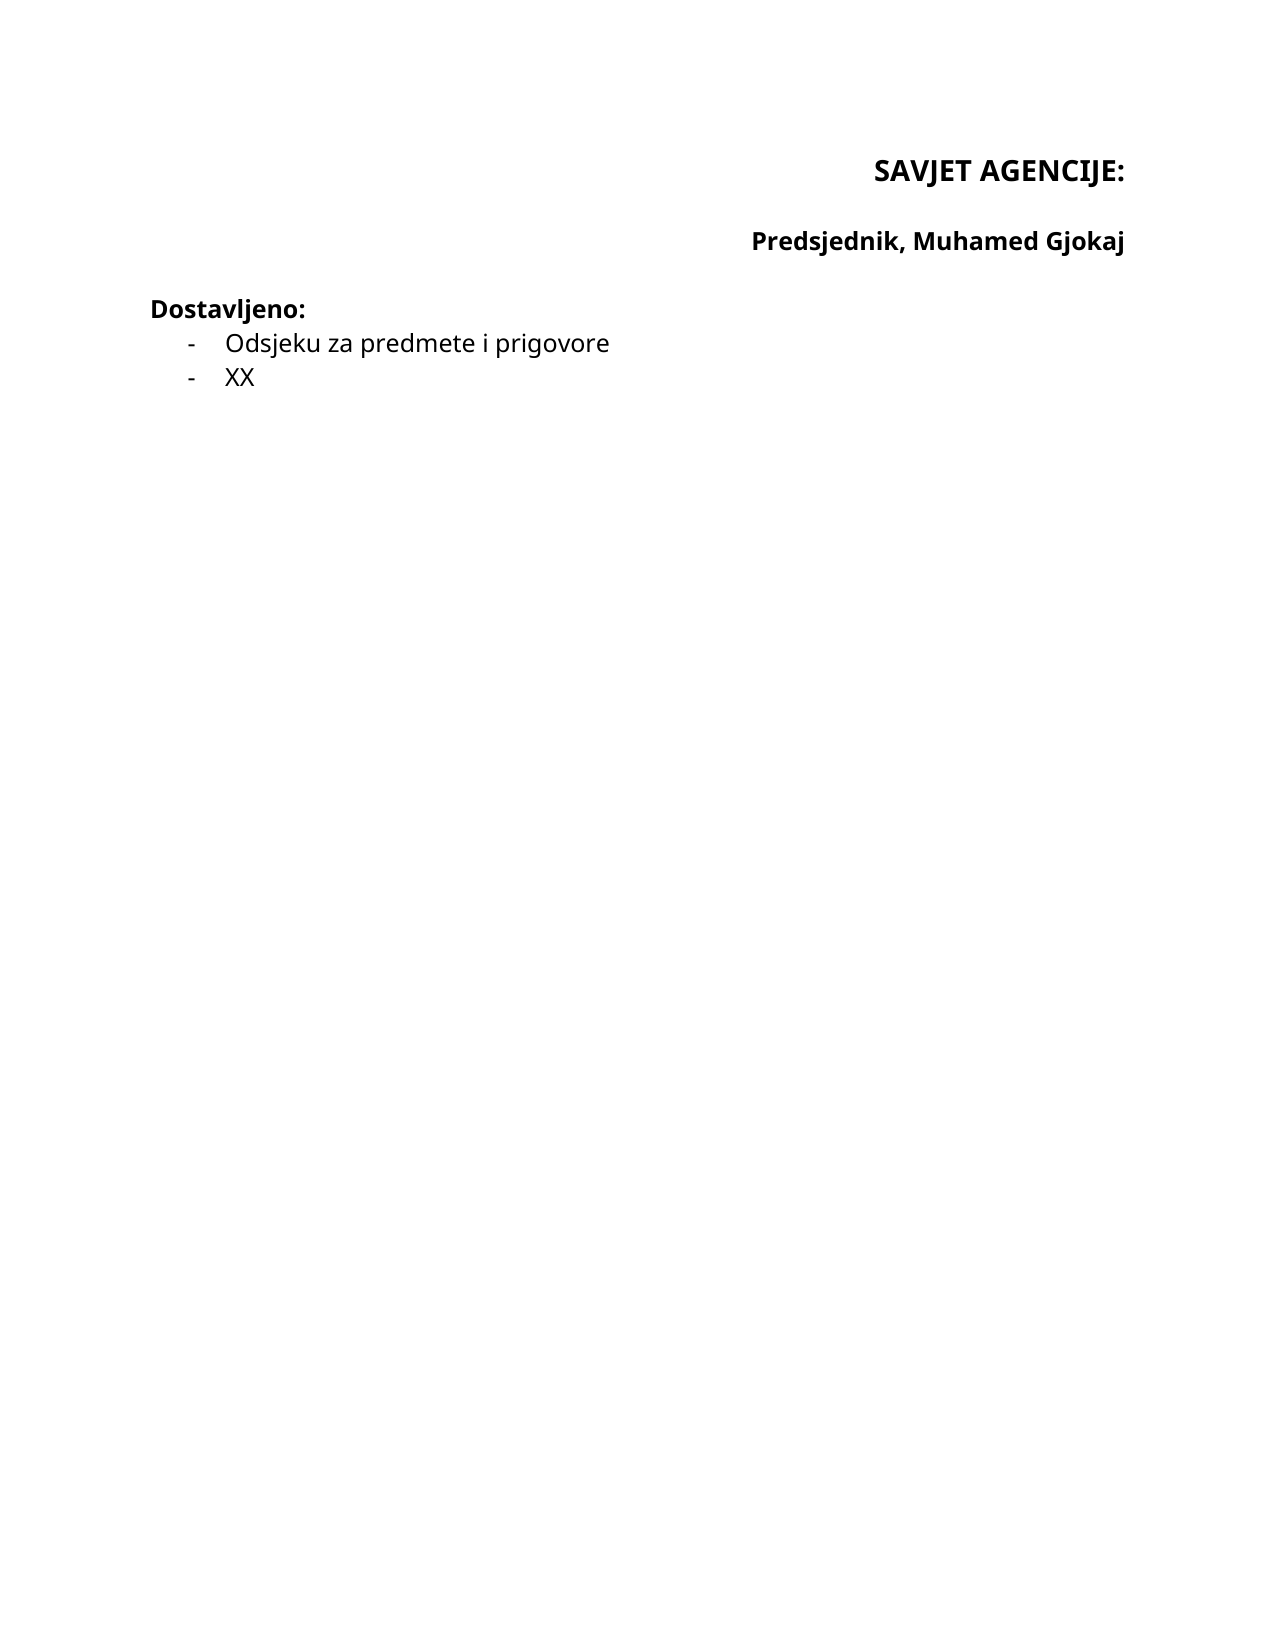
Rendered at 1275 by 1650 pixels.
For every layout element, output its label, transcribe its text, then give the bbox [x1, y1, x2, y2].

text Predsjednik, Muhamed Gjokaj [150, 224, 1125, 258]
text Dostavljeno: [150, 292, 1125, 326]
text SAVJET AGENCIJE: [150, 150, 1125, 190]
list Odsjeku za predmete i prigovore [187, 326, 1125, 360]
list XX [187, 360, 1125, 394]
